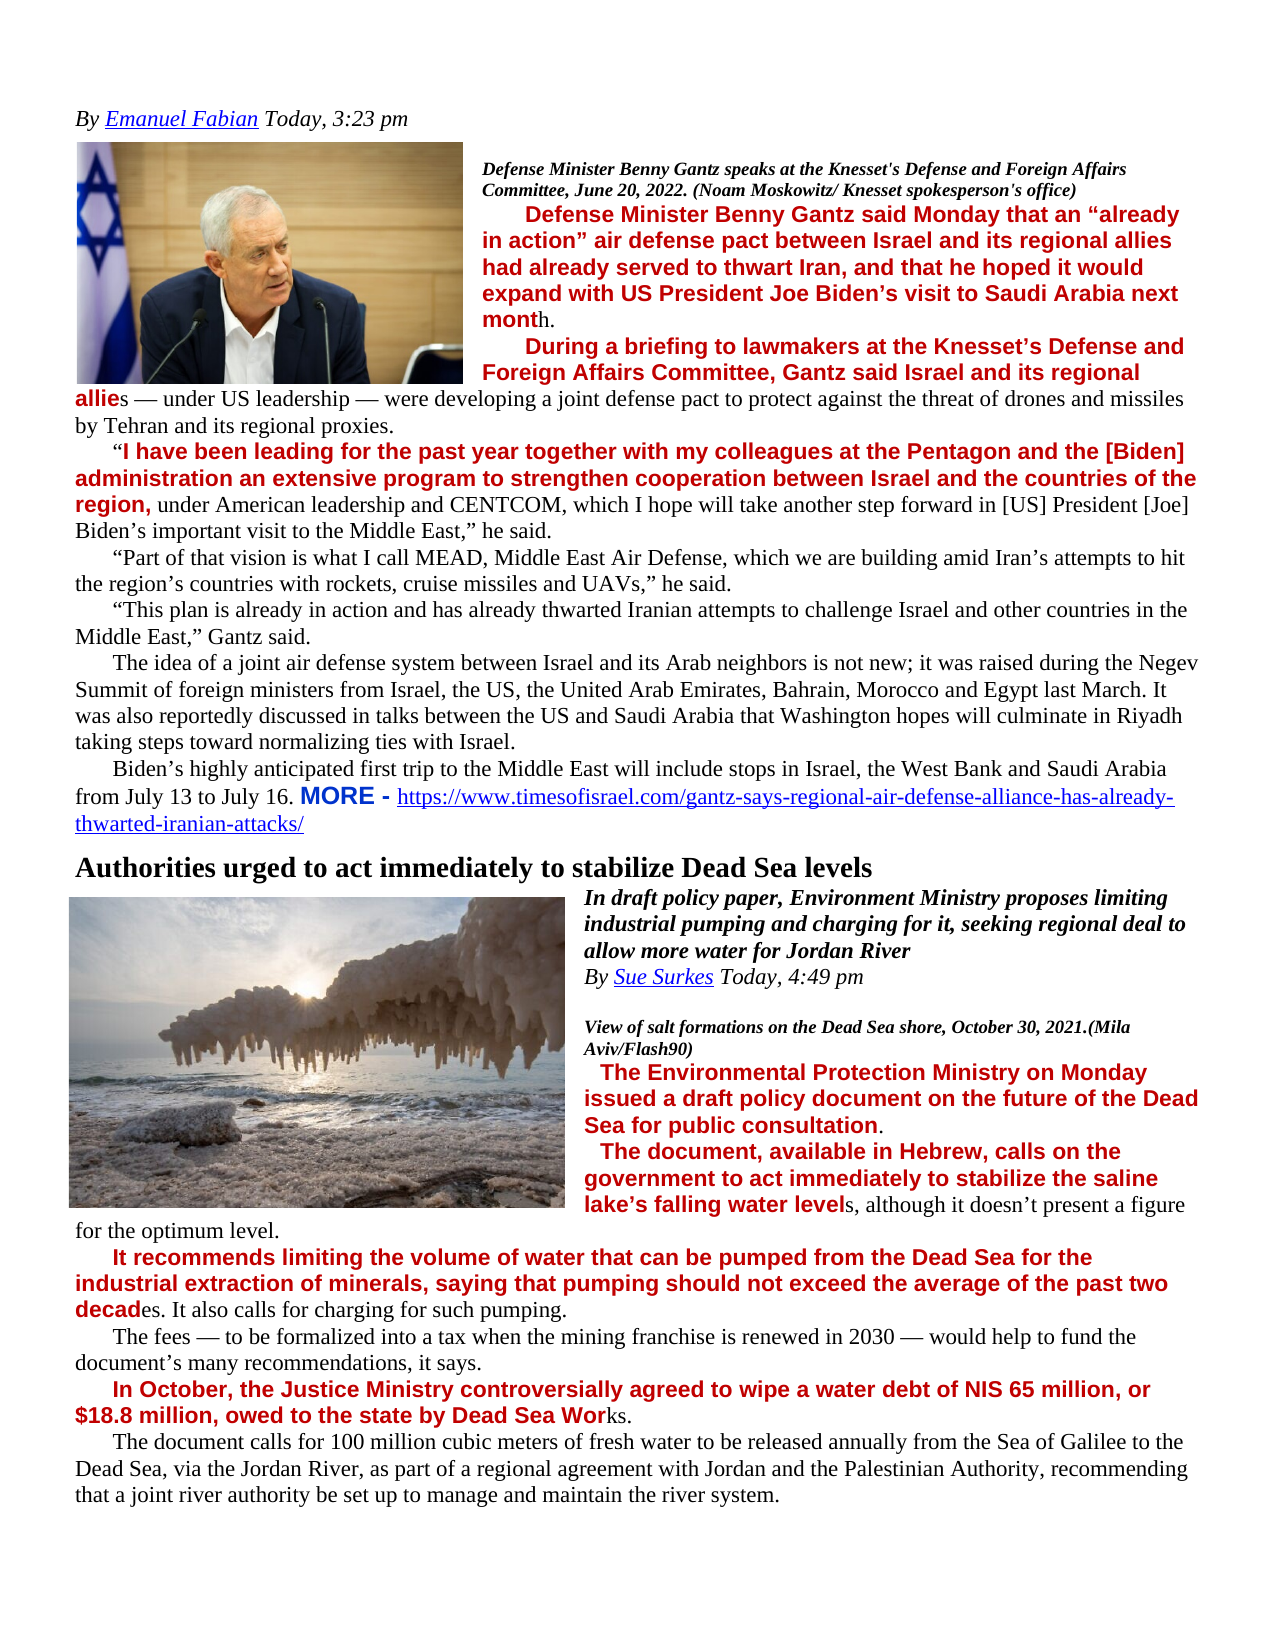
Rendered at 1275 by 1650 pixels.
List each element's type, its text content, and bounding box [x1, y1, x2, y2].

text In October, the Justice Ministry controversially agreed to wipe a water debt of NIS 65 million, or $18.8 million, owed to the state by Dead Sea Works. [75, 1376, 1200, 1428]
text View of salt formations on the Dead Sea shore, October 30, 2021.(Mila Aviv/Flash90) [565, 1016, 1200, 1059]
text The fees — to be formalized into a tax when the mining franchise is renewed in 2030 — would help to fund the document’s many recommendations, it says. [75, 1323, 1200, 1376]
text The document calls for 100 million cubic meters of fresh water to be released annually from the Sea of Galilee to the Dead Sea, via the Jordan River, as part of a regional agreement with Jordan and the Palestinian Authority, recommending that a joint river authority be set up to manage and maintain the river system. [75, 1428, 1200, 1507]
text Defense Minister Benny Gantz said Monday that an “already in action” air defense pact between Israel and its regional allies had already served to thwart Iran, and that he hoped it would expand with US President Joe Biden’s visit to Saudi Arabia next month. [463, 201, 1200, 333]
picture [68, 897, 565, 1207]
text By Sue Surkes Today, 4:49 pm [565, 963, 1200, 989]
text The Environmental Protection Ministry on Monday issued a draft policy document on the future of the Dead Sea for public consultation. [565, 1059, 1200, 1138]
picture [75, 142, 463, 383]
text The document, available in Hebrew, calls on the government to act immediately to stabilize the saline lake’s falling water levels, although it doesn’t present a figure for the optimum level. [75, 1138, 1200, 1244]
text By Emanuel Fabian Today, 3:23 pm [75, 105, 1200, 131]
text Defense Minister Benny Gantz speaks at the Knesset's Defense and Foreign Affairs Committee, June 20, 2022. (Noam Moskowitz/ Knesset spokesperson's office) [463, 158, 1200, 201]
text In draft policy paper, Environment Ministry proposes limiting industrial pumping and charging for it, seeking regional deal to allow more water for Jordan River [75, 884, 1200, 963]
text During a briefing to lawmakers at the Knesset’s Defense and Foreign Affairs Committee, Gantz said Israel and its regional allies — under US leadership — were developing a joint defense pact to protect against the threat of drones and missiles by Tehran and its regional proxies. “I have been leading for the past year together with my colleagues at the Pentagon and the [Biden] administration an extensive program to strengthen cooperation between Israel and the countries of the region, under American leadership and CENTCOM, which I hope will take another step forward in [US] President [Joe] Biden’s important visit to the Middle East,” he said. “Part of that vision is what I call MEAD, Middle East Air Defense, which we are building amid Iran’s attempts to hit the region’s countries with rockets, cruise missiles and UAVs,” he said. “This plan is already in action and has already thwarted Iranian attempts to challenge Israel and other countries in the Middle East,” Gantz said. The idea of a joint air defense system between Israel and its Arab neighbors is not new; it was raised during the Negev Summit of foreign ministers from Israel, the US, the United Arab Emirates, Bahrain, Morocco and Egypt last March. It was also reportedly discussed in talks between the US and Saudi Arabia that Washington hopes will culminate in Riyadh taking steps toward normalizing ties with Israel. Biden’s highly anticipated first trip to the Middle East will include stops in Israel, the West Bank and Saudi Arabia from July 13 to July 16. MORE - https://www.timesofisrael.com/gantz-says-regional-air-defense-alliance-has-already-thwarted-iranian-attacks/ [75, 333, 1200, 836]
text Authorities urged to act immediately to stabilize Dead Sea levels [75, 851, 1200, 884]
text It recommends limiting the volume of water that can be pumped from the Dead Sea for the industrial extraction of minerals, saying that pumping should not exceed the average of the past two decades. It also calls for charging for such pumping. [75, 1244, 1200, 1323]
